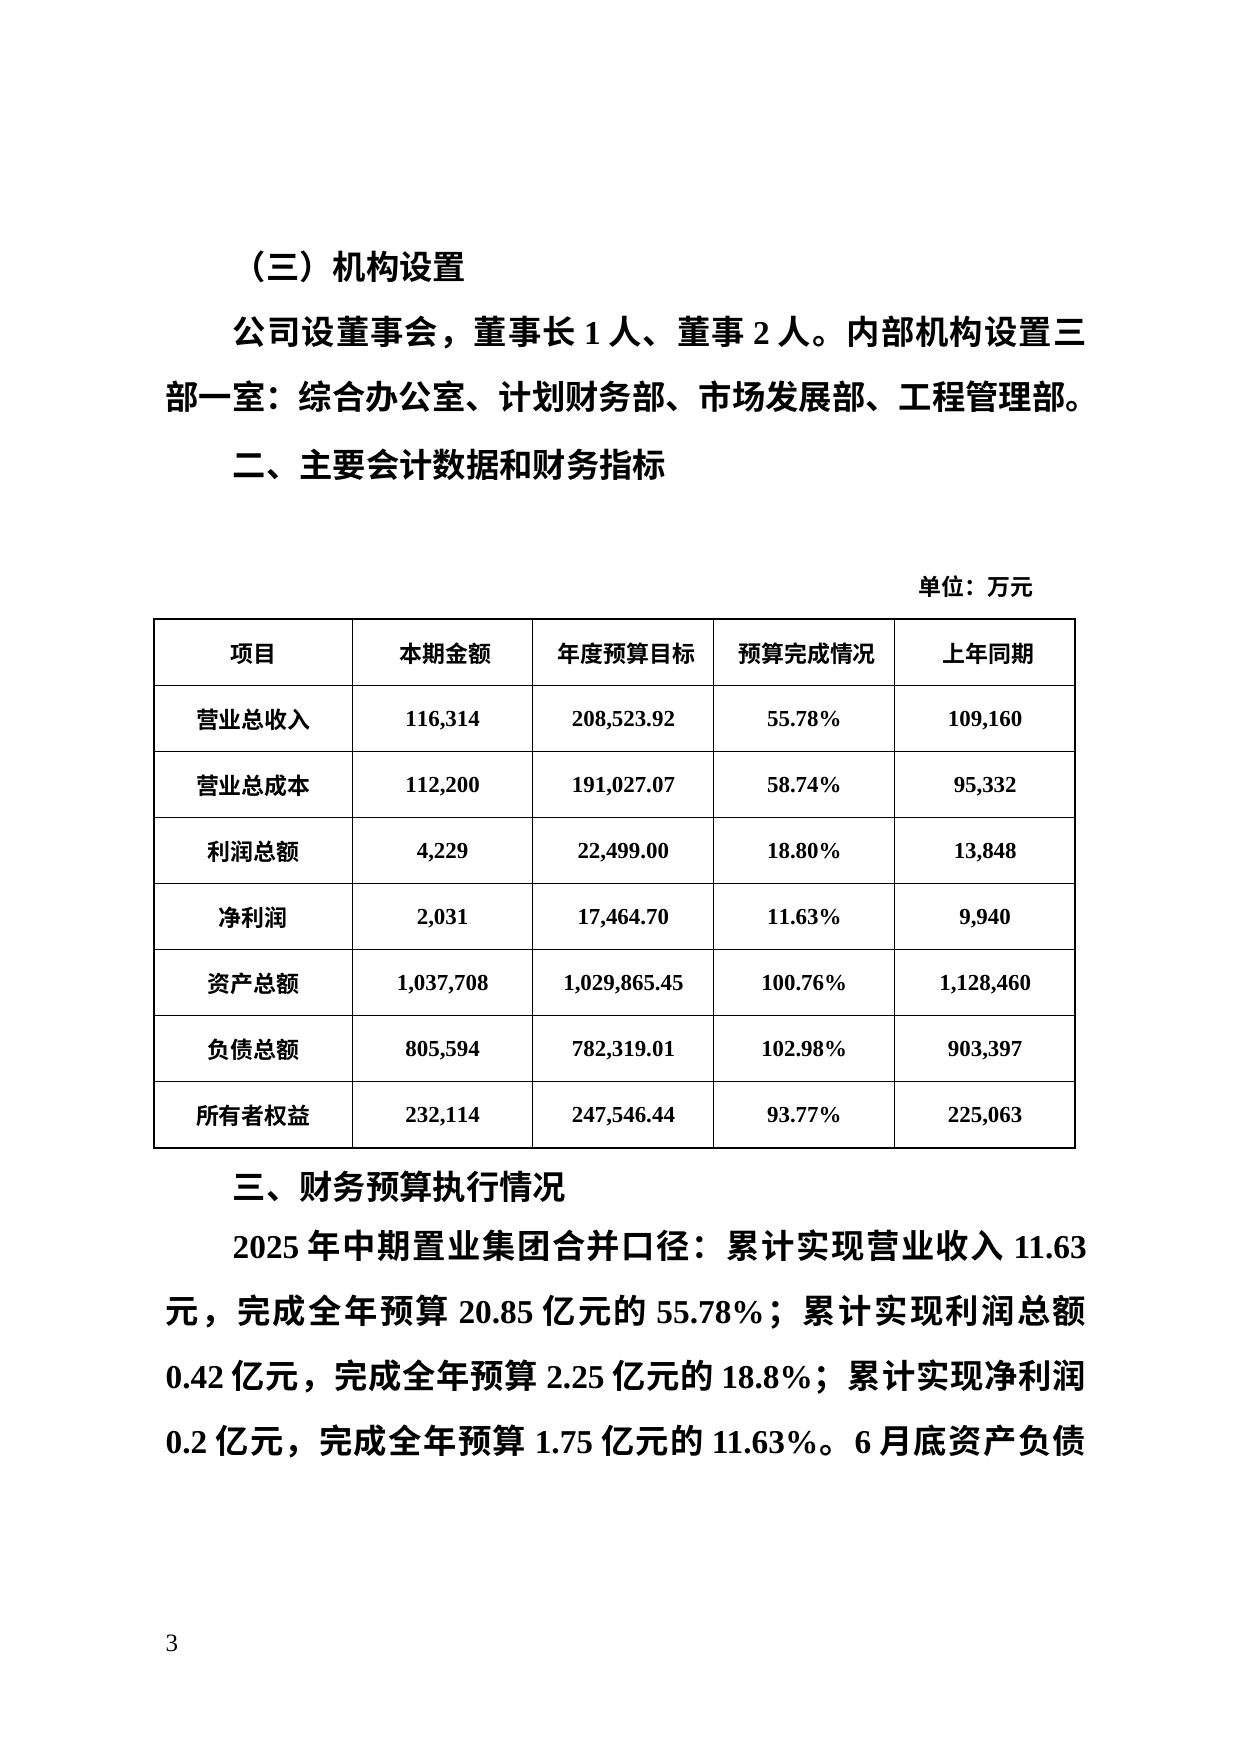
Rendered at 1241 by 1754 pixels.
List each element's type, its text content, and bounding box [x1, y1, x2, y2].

table_cell 112,200 [353, 752, 532, 817]
table_cell 58.74% [714, 752, 894, 817]
table_cell 利润总额 [155, 818, 352, 883]
table_cell 本期金额 [353, 620, 532, 685]
table_cell 100.76% [714, 950, 894, 1015]
table_cell 225,063 [895, 1082, 1074, 1147]
table_cell 191,027.07 [533, 752, 713, 817]
table_cell 所有者权益 [155, 1082, 352, 1147]
table_cell 年度预算目标 [533, 620, 713, 685]
table_cell 208,523.92 [533, 686, 713, 751]
table_cell 1,029,865.45 [533, 950, 713, 1015]
table_cell 2,031 [353, 884, 532, 949]
table_cell 预算完成情况 [714, 620, 894, 685]
table_header 单位：万元 [154, 553, 1075, 618]
table_cell 1,037,708 [353, 950, 532, 1015]
table_cell 18.80% [714, 818, 894, 883]
table_cell 上年同期 [895, 620, 1074, 685]
table_cell 95,332 [895, 752, 1074, 817]
text 公司设董事会，董事长1人、董事2人。内部机构设置三部一室：综合办公室、计划财务部、市场发展部、工程管理部。 [165, 298, 1087, 428]
table_cell 116,314 [353, 686, 532, 751]
table_cell 903,397 [895, 1016, 1074, 1081]
table_cell 17,464.70 [533, 884, 713, 949]
table_cell 净利润 [155, 884, 352, 949]
list 主要会计数据和财务指标 [165, 428, 1087, 490]
table_cell 营业总成本 [155, 752, 352, 817]
table_cell 22,499.00 [533, 818, 713, 883]
table_cell 55.78% [714, 686, 894, 751]
table_cell 项目 [155, 620, 352, 685]
text （三）机构设置 [165, 233, 1087, 298]
table_cell 负债总额 [155, 1016, 352, 1081]
table_cell 11.63% [714, 884, 894, 949]
table_cell 4,229 [353, 818, 532, 883]
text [165, 1212, 1087, 1472]
table_cell 805,594 [353, 1016, 532, 1081]
list 财务预算执行情况 [165, 1149, 1087, 1212]
table_cell 93.77% [714, 1082, 894, 1147]
table_cell 资产总额 [155, 950, 352, 1015]
table_cell 102.98% [714, 1016, 894, 1081]
table_cell 232,114 [353, 1082, 532, 1147]
table_cell 109,160 [895, 686, 1074, 751]
table_cell 9,940 [895, 884, 1074, 949]
table_cell 247,546.44 [533, 1082, 713, 1147]
table_cell 782,319.01 [533, 1016, 713, 1081]
table_cell 营业总收入 [155, 686, 352, 751]
table_cell 13,848 [895, 818, 1074, 883]
table_cell 1,128,460 [895, 950, 1074, 1015]
